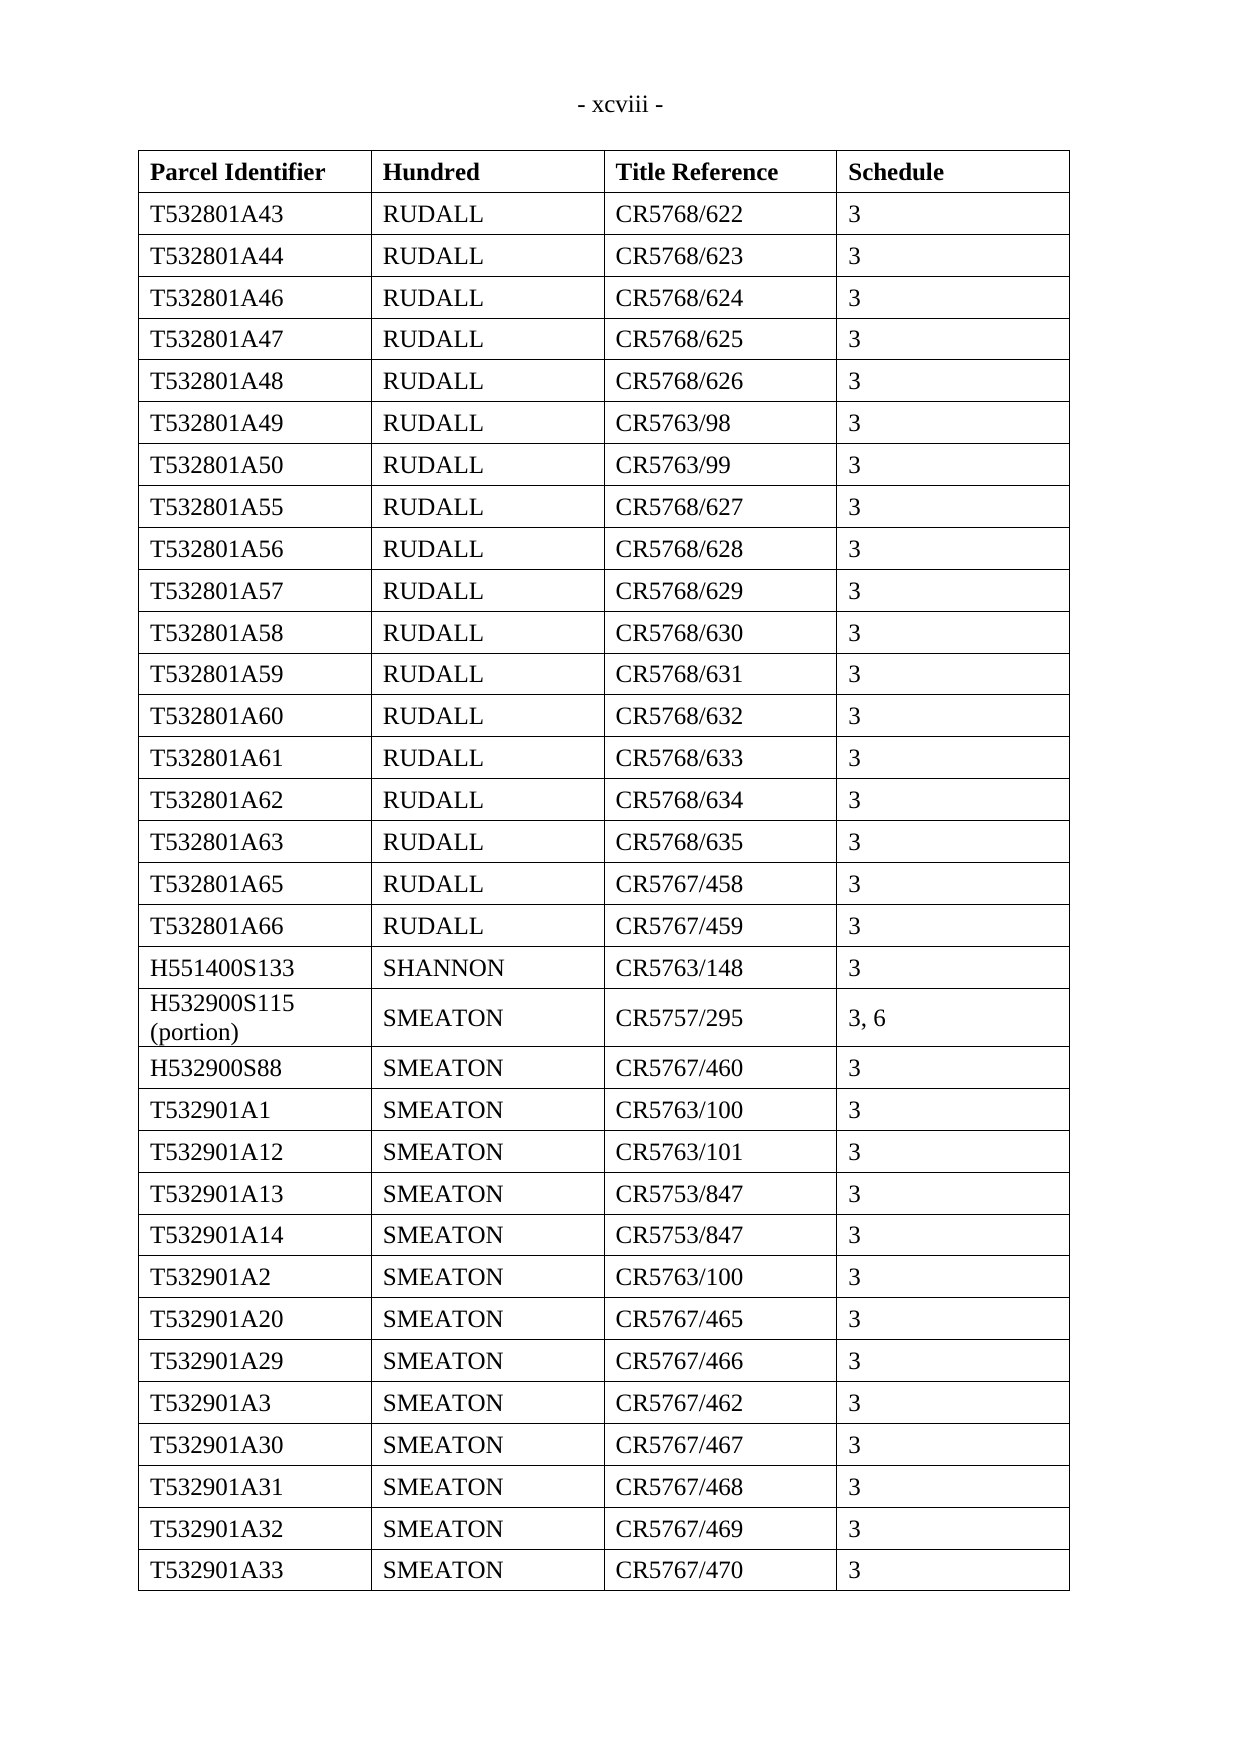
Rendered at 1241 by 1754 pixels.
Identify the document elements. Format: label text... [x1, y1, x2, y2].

table_header Hundred [372, 151, 604, 192]
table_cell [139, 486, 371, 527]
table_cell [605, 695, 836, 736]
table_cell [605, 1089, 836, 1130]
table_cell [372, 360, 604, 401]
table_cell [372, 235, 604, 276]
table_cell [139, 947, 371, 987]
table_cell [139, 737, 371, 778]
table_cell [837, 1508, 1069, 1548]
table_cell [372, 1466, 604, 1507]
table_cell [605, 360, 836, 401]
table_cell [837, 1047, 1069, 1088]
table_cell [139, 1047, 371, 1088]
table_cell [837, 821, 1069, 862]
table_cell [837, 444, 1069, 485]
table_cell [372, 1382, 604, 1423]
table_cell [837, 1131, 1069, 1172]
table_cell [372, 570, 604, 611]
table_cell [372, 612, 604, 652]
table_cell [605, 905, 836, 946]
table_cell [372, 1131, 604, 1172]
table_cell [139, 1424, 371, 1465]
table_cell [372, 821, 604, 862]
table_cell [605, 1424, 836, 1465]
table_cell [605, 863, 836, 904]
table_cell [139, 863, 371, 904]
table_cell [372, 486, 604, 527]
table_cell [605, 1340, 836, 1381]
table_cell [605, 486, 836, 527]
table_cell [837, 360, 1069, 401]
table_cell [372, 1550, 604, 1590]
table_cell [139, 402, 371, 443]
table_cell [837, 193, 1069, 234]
table_header Title Reference [605, 151, 836, 192]
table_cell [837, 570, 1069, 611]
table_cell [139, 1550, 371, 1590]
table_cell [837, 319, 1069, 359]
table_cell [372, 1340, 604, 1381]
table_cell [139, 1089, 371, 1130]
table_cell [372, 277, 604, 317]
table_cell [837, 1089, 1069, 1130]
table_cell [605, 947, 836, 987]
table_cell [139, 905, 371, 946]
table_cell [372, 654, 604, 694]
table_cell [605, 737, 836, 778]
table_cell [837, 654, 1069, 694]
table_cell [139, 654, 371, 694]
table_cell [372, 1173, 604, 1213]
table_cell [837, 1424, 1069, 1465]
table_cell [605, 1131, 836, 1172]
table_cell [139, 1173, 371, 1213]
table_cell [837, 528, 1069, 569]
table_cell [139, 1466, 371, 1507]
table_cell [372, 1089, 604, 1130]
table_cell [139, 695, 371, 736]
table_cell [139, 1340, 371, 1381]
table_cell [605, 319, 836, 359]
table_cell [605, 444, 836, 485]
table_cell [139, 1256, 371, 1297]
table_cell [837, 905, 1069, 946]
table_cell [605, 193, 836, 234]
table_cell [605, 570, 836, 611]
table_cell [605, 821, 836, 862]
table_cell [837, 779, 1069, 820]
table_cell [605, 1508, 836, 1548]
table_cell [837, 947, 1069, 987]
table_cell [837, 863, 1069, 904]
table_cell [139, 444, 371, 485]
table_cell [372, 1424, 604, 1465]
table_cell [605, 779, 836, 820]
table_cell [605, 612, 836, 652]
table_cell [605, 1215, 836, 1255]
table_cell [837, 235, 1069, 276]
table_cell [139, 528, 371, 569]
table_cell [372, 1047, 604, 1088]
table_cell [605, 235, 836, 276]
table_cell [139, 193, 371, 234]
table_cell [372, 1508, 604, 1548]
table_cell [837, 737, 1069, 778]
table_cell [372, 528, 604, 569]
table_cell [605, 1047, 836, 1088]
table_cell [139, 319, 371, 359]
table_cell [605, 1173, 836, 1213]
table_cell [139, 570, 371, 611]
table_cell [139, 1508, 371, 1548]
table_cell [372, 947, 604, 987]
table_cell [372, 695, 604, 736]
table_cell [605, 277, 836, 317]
table_header Parcel Identifier [139, 151, 371, 192]
table_header Schedule [837, 151, 1069, 192]
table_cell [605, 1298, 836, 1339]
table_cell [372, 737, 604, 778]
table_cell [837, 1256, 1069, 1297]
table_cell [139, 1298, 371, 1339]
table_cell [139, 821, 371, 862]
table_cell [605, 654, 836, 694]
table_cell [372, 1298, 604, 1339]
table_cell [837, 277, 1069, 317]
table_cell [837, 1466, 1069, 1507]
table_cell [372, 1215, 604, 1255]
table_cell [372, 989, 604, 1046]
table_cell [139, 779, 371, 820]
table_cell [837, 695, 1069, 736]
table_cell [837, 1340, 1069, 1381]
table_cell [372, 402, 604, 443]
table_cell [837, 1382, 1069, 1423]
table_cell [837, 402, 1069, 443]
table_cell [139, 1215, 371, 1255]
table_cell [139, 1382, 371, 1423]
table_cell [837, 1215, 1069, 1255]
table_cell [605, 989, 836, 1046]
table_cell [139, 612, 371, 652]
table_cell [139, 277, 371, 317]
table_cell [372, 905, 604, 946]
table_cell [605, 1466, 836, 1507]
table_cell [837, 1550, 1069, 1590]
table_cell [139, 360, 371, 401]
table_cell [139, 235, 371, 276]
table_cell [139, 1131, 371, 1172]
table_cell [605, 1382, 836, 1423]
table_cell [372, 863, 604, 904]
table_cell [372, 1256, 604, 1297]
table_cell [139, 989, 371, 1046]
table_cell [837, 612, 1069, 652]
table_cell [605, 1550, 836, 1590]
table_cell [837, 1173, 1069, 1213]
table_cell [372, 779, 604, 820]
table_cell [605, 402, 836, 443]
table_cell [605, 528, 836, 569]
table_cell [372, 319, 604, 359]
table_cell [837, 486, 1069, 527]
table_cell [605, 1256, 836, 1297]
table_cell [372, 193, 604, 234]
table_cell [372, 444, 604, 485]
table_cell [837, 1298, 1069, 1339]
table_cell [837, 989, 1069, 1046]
